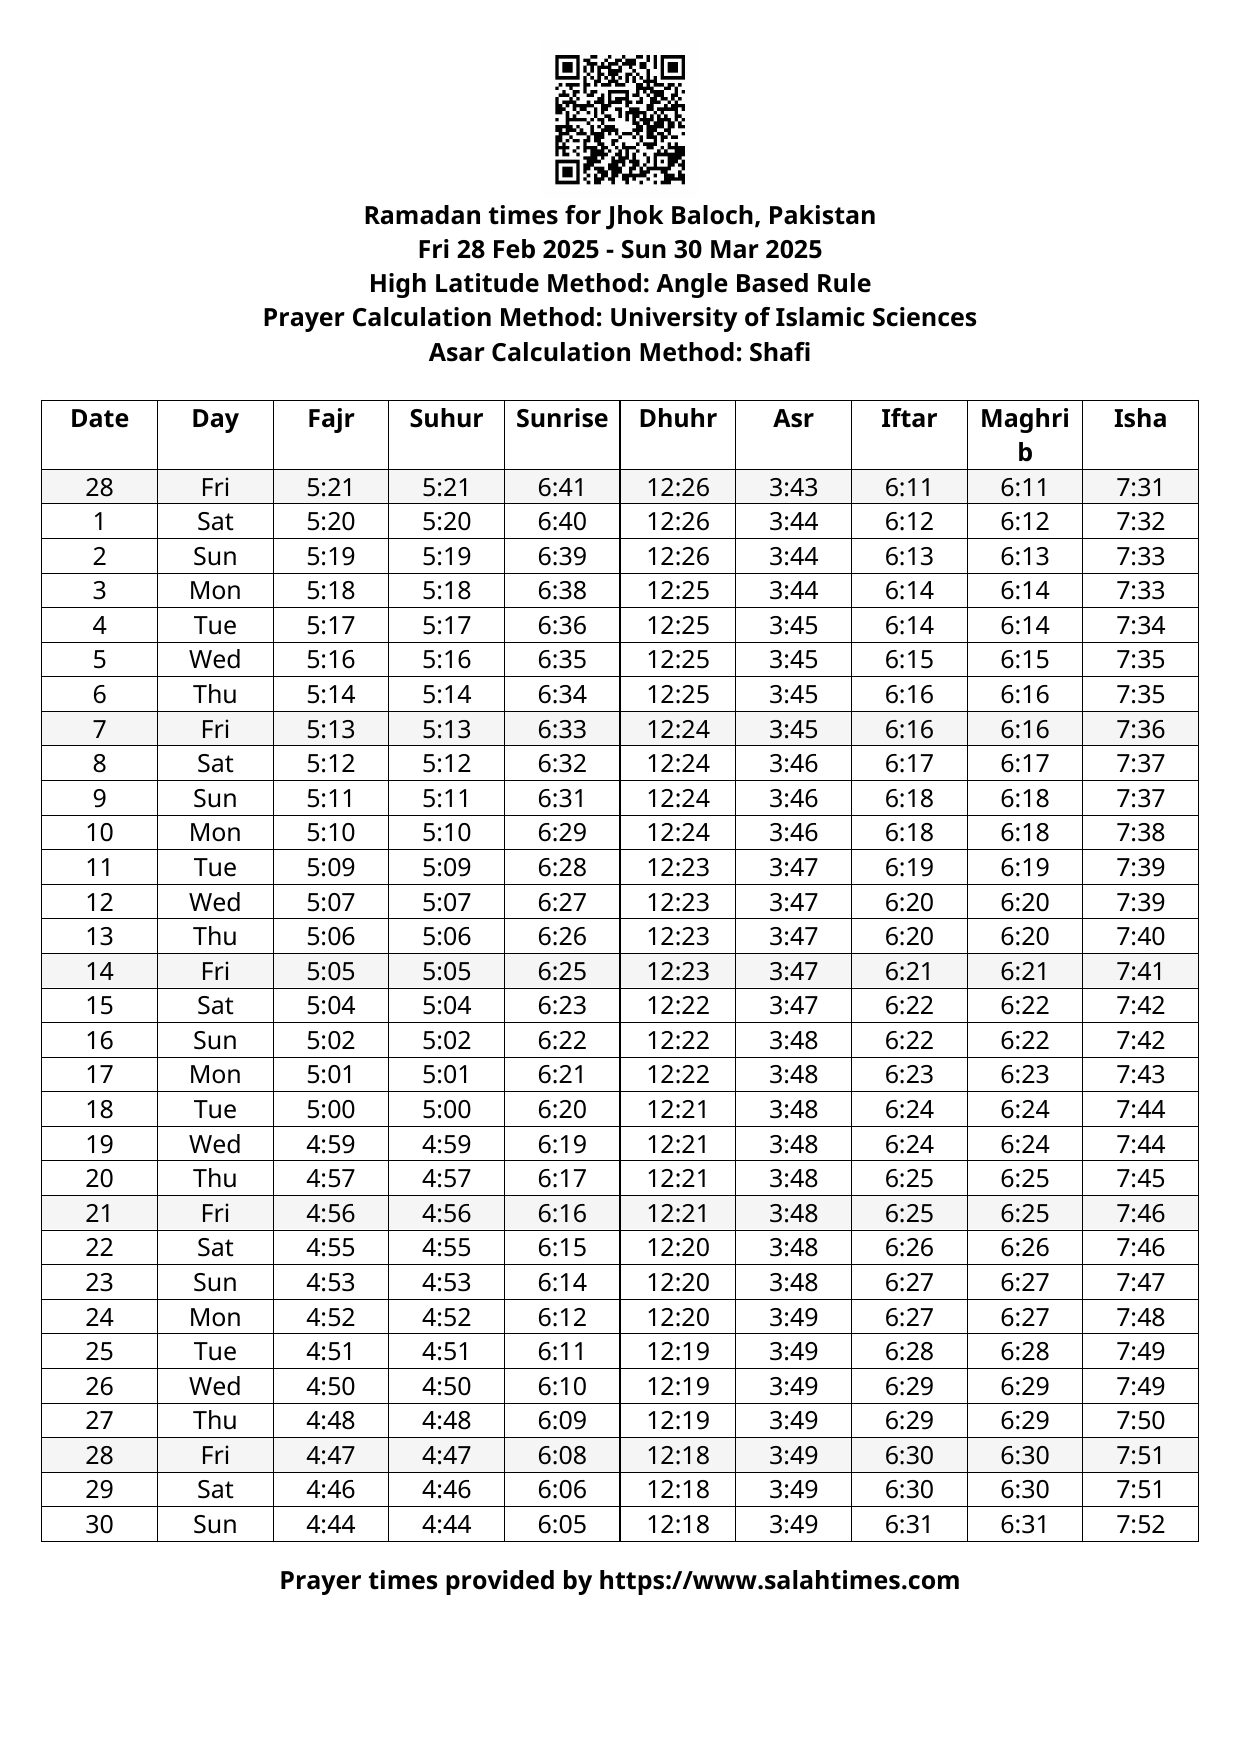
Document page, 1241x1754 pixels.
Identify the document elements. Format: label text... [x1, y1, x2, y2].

table_cell 19 [42, 1127, 157, 1160]
table_cell 3:49 [736, 1300, 851, 1333]
table_cell 12:24 [621, 712, 735, 745]
table_cell 7:33 [1083, 574, 1198, 607]
table_cell 6:15 [505, 1231, 619, 1264]
table_cell 6:33 [505, 712, 619, 745]
table_cell 6:30 [852, 1438, 967, 1472]
table_cell 6:36 [505, 608, 619, 642]
table_cell 3:48 [736, 1265, 851, 1299]
table_cell 5:11 [274, 781, 388, 814]
table_cell 4 [42, 608, 157, 642]
table_cell 6:27 [852, 1300, 967, 1333]
table_cell 12:24 [621, 781, 735, 814]
table_cell 6:20 [505, 1092, 619, 1126]
table_cell 4:53 [389, 1265, 504, 1299]
table_cell 6:16 [968, 712, 1082, 745]
table_cell 6:15 [968, 643, 1082, 676]
table_cell 3:49 [736, 1473, 851, 1506]
table_cell Sat [158, 989, 273, 1022]
table_cell 26 [42, 1369, 157, 1402]
table_header Iftar [852, 401, 967, 469]
table_cell 7:39 [1083, 850, 1198, 884]
table_cell 12:25 [621, 574, 735, 607]
table_cell 5:13 [274, 712, 388, 745]
table_cell 6:15 [852, 643, 967, 676]
table_cell Wed [158, 1369, 273, 1402]
table_cell 8 [42, 746, 157, 780]
table_cell 17 [42, 1058, 157, 1091]
table_cell 6:31 [968, 1507, 1082, 1541]
table_cell 6:31 [505, 781, 619, 814]
table_cell 7:34 [1083, 608, 1198, 642]
table_cell 13 [42, 919, 157, 953]
table_cell 4:55 [389, 1231, 504, 1264]
table_cell 6:17 [852, 746, 967, 780]
table_cell 5:06 [274, 919, 388, 953]
table_cell 11 [42, 850, 157, 884]
table_cell 4:51 [389, 1334, 504, 1368]
table_cell 5:12 [389, 746, 504, 780]
table_cell 5:16 [389, 643, 504, 676]
table_cell 7:31 [1083, 470, 1198, 503]
table_cell 4:46 [274, 1473, 388, 1506]
table_cell 4:57 [274, 1161, 388, 1195]
table_cell 7:35 [1083, 643, 1198, 676]
table_cell 3:49 [736, 1438, 851, 1472]
table_cell 12:23 [621, 919, 735, 953]
table_cell 2 [42, 539, 157, 572]
table_cell 6:22 [505, 1023, 619, 1057]
table_cell 5:07 [274, 885, 388, 918]
text Fri 28 Feb 2025 - Sun 30 Mar 2025 [42, 232, 1198, 266]
table_cell 22 [42, 1231, 157, 1264]
table_cell 6:12 [852, 504, 967, 538]
table_cell 6:12 [968, 504, 1082, 538]
table_cell 12:24 [621, 816, 735, 849]
table_cell 7:52 [1083, 1507, 1198, 1541]
table_cell 3:48 [736, 1058, 851, 1091]
table_cell 12:20 [621, 1300, 735, 1333]
table_cell 3:48 [736, 1127, 851, 1160]
table_cell 6:20 [968, 919, 1082, 953]
table_cell 6:28 [505, 850, 619, 884]
table_cell 6:16 [852, 677, 967, 711]
table_cell Sat [158, 1473, 273, 1506]
table_cell 7:51 [1083, 1438, 1198, 1472]
table_cell Sun [158, 539, 273, 572]
table_cell 21 [42, 1196, 157, 1229]
table_cell 14 [42, 954, 157, 987]
table_cell 6:18 [968, 816, 1082, 849]
table_cell 12:24 [621, 746, 735, 780]
table_cell 12:18 [621, 1473, 735, 1506]
table_cell 7:35 [1083, 677, 1198, 711]
table_cell 7:32 [1083, 504, 1198, 538]
table_cell 3:48 [736, 1196, 851, 1229]
table_cell 6:29 [852, 1404, 967, 1437]
table_cell 5:21 [274, 470, 388, 503]
table_cell 12:25 [621, 608, 735, 642]
text High Latitude Method: Angle Based Rule [42, 266, 1198, 300]
table_cell 6:25 [505, 954, 619, 987]
table_cell 5 [42, 643, 157, 676]
table_cell 29 [42, 1473, 157, 1506]
table_cell 3:43 [736, 470, 851, 503]
table_cell 6:34 [505, 677, 619, 711]
table_cell 5:17 [389, 608, 504, 642]
table_cell 5:13 [389, 712, 504, 745]
table_cell 3:48 [736, 1231, 851, 1264]
table_cell 7:41 [1083, 954, 1198, 987]
table_cell Sun [158, 1507, 273, 1541]
table_cell 6:14 [852, 608, 967, 642]
table_cell 6:35 [505, 643, 619, 676]
table_cell 3:49 [736, 1507, 851, 1541]
table_cell 6:12 [505, 1300, 619, 1333]
table_header Asr [736, 401, 851, 469]
table_cell 6:11 [968, 470, 1082, 503]
table_cell 6:17 [968, 746, 1082, 780]
table_cell 5:19 [274, 539, 388, 572]
table_cell 5:10 [389, 816, 504, 849]
table_cell Tue [158, 850, 273, 884]
table_cell 7:51 [1083, 1473, 1198, 1506]
table_cell 7:49 [1083, 1369, 1198, 1402]
table_cell 5:21 [389, 470, 504, 503]
table_cell 5:02 [274, 1023, 388, 1057]
table_cell 6 [42, 677, 157, 711]
table_cell 6:27 [505, 885, 619, 918]
table_cell Wed [158, 885, 273, 918]
text Prayer times provided by https://www.salahtimes.com [42, 1563, 1198, 1597]
table_cell 6:22 [852, 1023, 967, 1057]
table_cell 3:47 [736, 989, 851, 1022]
table_cell 5:01 [274, 1058, 388, 1091]
table_cell 6:30 [968, 1473, 1082, 1506]
table_cell Thu [158, 677, 273, 711]
table_cell 4:52 [389, 1300, 504, 1333]
table_cell 6:27 [852, 1265, 967, 1299]
table_cell Tue [158, 1092, 273, 1126]
table_cell 12:18 [621, 1438, 735, 1472]
table_cell 3:46 [736, 746, 851, 780]
table_cell 4:51 [274, 1334, 388, 1368]
table_cell 7:49 [1083, 1334, 1198, 1368]
table_cell Mon [158, 816, 273, 849]
table_cell 4:48 [274, 1404, 388, 1437]
table_cell 23 [42, 1265, 157, 1299]
table_cell 5:11 [389, 781, 504, 814]
table_cell 27 [42, 1404, 157, 1437]
table_cell 5:06 [389, 919, 504, 953]
table_cell Thu [158, 919, 273, 953]
table_cell 3:47 [736, 885, 851, 918]
table_cell 6:29 [505, 816, 619, 849]
table_cell 6:27 [968, 1265, 1082, 1299]
table_cell 6:11 [852, 470, 967, 503]
table_cell 7:46 [1083, 1196, 1198, 1229]
table_cell 12:22 [621, 1058, 735, 1091]
table_cell 12:26 [621, 504, 735, 538]
table_cell Sun [158, 781, 273, 814]
table_cell 5:12 [274, 746, 388, 780]
table_cell 6:26 [505, 919, 619, 953]
table_cell 6:26 [968, 1231, 1082, 1264]
table_cell 6:26 [852, 1231, 967, 1264]
table_cell 6:10 [505, 1369, 619, 1402]
table_cell 4:57 [389, 1161, 504, 1195]
table_cell 12:23 [621, 954, 735, 987]
table_cell Sat [158, 746, 273, 780]
table_cell 12:21 [621, 1161, 735, 1195]
table_cell 12:26 [621, 539, 735, 572]
table_cell 6:16 [968, 677, 1082, 711]
table_cell 24 [42, 1300, 157, 1333]
table_cell Wed [158, 643, 273, 676]
table_cell 6:18 [852, 781, 967, 814]
table_cell 6:39 [505, 539, 619, 572]
table_cell 3:46 [736, 816, 851, 849]
table_cell 6:20 [852, 919, 967, 953]
table_cell Wed [158, 1127, 273, 1160]
table_cell 6:24 [852, 1127, 967, 1160]
table_cell 6:23 [852, 1058, 967, 1091]
table_cell 7:40 [1083, 919, 1198, 953]
table_cell 7:46 [1083, 1231, 1198, 1264]
table_cell Mon [158, 1300, 273, 1333]
table_cell 7:42 [1083, 989, 1198, 1022]
table_cell 12:19 [621, 1334, 735, 1368]
table_header Sunrise [505, 401, 619, 469]
table_cell 5:20 [389, 504, 504, 538]
table_cell 7:47 [1083, 1265, 1198, 1299]
table_cell 5:00 [389, 1092, 504, 1126]
table_cell 7:33 [1083, 539, 1198, 572]
table_cell 12:22 [621, 1023, 735, 1057]
table_cell 6:41 [505, 470, 619, 503]
table_header Date [42, 401, 157, 469]
table_cell 4:47 [389, 1438, 504, 1472]
table_cell Fri [158, 470, 273, 503]
table_cell 6:13 [968, 539, 1082, 572]
table_cell 5:14 [389, 677, 504, 711]
table_cell 6:38 [505, 574, 619, 607]
table_cell 28 [42, 1438, 157, 1472]
table_cell 4:48 [389, 1404, 504, 1437]
table_cell 5:04 [389, 989, 504, 1022]
table_cell 6:32 [505, 746, 619, 780]
table_cell Tue [158, 608, 273, 642]
table_cell 3:49 [736, 1404, 851, 1437]
table_cell 6:19 [968, 850, 1082, 884]
table_cell 6:30 [852, 1473, 967, 1506]
table_cell 4:52 [274, 1300, 388, 1333]
table_cell Mon [158, 1058, 273, 1091]
table_cell 6:25 [968, 1196, 1082, 1229]
table_cell Tue [158, 1334, 273, 1368]
table_cell 7:36 [1083, 712, 1198, 745]
table_cell 6:22 [968, 1023, 1082, 1057]
table_cell Fri [158, 712, 273, 745]
table_cell 6:23 [968, 1058, 1082, 1091]
table_cell 3:45 [736, 712, 851, 745]
table_cell 3:45 [736, 608, 851, 642]
table_cell 12:23 [621, 850, 735, 884]
table_cell 6:28 [968, 1334, 1082, 1368]
table_cell 6:28 [852, 1334, 967, 1368]
table_cell 6:11 [505, 1334, 619, 1368]
table_cell 6:06 [505, 1473, 619, 1506]
text Ramadan times for Jhok Baloch, Pakistan [42, 198, 1198, 232]
table_cell 6:25 [968, 1161, 1082, 1195]
table_cell 6:21 [505, 1058, 619, 1091]
table_cell Sat [158, 504, 273, 538]
table_cell 12:25 [621, 643, 735, 676]
table_cell 6:21 [968, 954, 1082, 987]
text Asar Calculation Method: Shafi [42, 334, 1198, 368]
table_header Fajr [274, 401, 388, 469]
table_cell 6:24 [968, 1092, 1082, 1126]
table_cell 6:19 [852, 850, 967, 884]
table_cell 3:47 [736, 850, 851, 884]
table_cell 4:56 [389, 1196, 504, 1229]
table_cell 5:01 [389, 1058, 504, 1091]
table_cell 6:25 [852, 1196, 967, 1229]
table_cell 4:59 [389, 1127, 504, 1160]
table_cell 6:18 [852, 816, 967, 849]
table_cell 12:26 [621, 470, 735, 503]
table_cell 4:56 [274, 1196, 388, 1229]
table_cell 4:55 [274, 1231, 388, 1264]
table_cell 3:45 [736, 643, 851, 676]
table_cell 3:47 [736, 919, 851, 953]
table_cell 7:39 [1083, 885, 1198, 918]
table_cell 5:05 [389, 954, 504, 987]
table_cell 3:44 [736, 539, 851, 572]
table_cell 7:44 [1083, 1092, 1198, 1126]
table_cell 6:27 [968, 1300, 1082, 1333]
table_cell 6:21 [852, 954, 967, 987]
table_cell 9 [42, 781, 157, 814]
table_header Isha [1083, 401, 1198, 469]
table_cell 3:46 [736, 781, 851, 814]
table_cell 12:21 [621, 1127, 735, 1160]
table_cell 3:47 [736, 954, 851, 987]
table_cell 12:18 [621, 1507, 735, 1541]
table_cell 3 [42, 574, 157, 607]
table_header Suhur [389, 401, 504, 469]
table_cell 7:50 [1083, 1404, 1198, 1437]
table_cell 12:22 [621, 989, 735, 1022]
table_cell 7:48 [1083, 1300, 1198, 1333]
table_cell 3:49 [736, 1334, 851, 1368]
table_cell 6:29 [968, 1369, 1082, 1402]
table_cell Thu [158, 1404, 273, 1437]
table_cell 12:25 [621, 677, 735, 711]
table_cell 6:30 [968, 1438, 1082, 1472]
table_cell 6:14 [968, 574, 1082, 607]
table_cell Thu [158, 1161, 273, 1195]
table_cell Sun [158, 1023, 273, 1057]
table_cell 5:19 [389, 539, 504, 572]
table_cell 6:29 [852, 1369, 967, 1402]
table_cell 12:20 [621, 1231, 735, 1264]
table_cell 12:19 [621, 1369, 735, 1402]
table_cell 6:40 [505, 504, 619, 538]
table_cell Fri [158, 1196, 273, 1229]
table_cell 18 [42, 1092, 157, 1126]
table_cell 3:44 [736, 574, 851, 607]
table_cell 4:44 [389, 1507, 504, 1541]
table_cell 5:17 [274, 608, 388, 642]
table_cell 12 [42, 885, 157, 918]
table_cell 6:24 [852, 1092, 967, 1126]
table_cell 5:04 [274, 989, 388, 1022]
table_header Day [158, 401, 273, 469]
table_cell 20 [42, 1161, 157, 1195]
table_cell 10 [42, 816, 157, 849]
table_cell 3:48 [736, 1161, 851, 1195]
table_cell 5:18 [389, 574, 504, 607]
table_cell 6:19 [505, 1127, 619, 1160]
table_cell 6:14 [968, 608, 1082, 642]
table_cell Sat [158, 1231, 273, 1264]
table_cell 6:25 [852, 1161, 967, 1195]
table_cell 6:20 [968, 885, 1082, 918]
table_cell 7:38 [1083, 816, 1198, 849]
picture [542, 41, 699, 198]
table_cell 12:20 [621, 1265, 735, 1299]
table_cell 6:16 [852, 712, 967, 745]
table_cell 6:14 [852, 574, 967, 607]
table_cell Sun [158, 1265, 273, 1299]
table_cell 6:17 [505, 1161, 619, 1195]
table_cell 4:44 [274, 1507, 388, 1541]
table_cell 4:46 [389, 1473, 504, 1506]
table_cell 6:22 [852, 989, 967, 1022]
table_cell 3:44 [736, 504, 851, 538]
table_cell 3:45 [736, 677, 851, 711]
table_cell 6:24 [968, 1127, 1082, 1160]
table_cell 5:07 [389, 885, 504, 918]
table_cell 7:44 [1083, 1127, 1198, 1160]
table_cell 4:59 [274, 1127, 388, 1160]
table_cell 4:50 [389, 1369, 504, 1402]
table_cell 6:05 [505, 1507, 619, 1541]
table_cell 3:48 [736, 1092, 851, 1126]
table_cell 12:19 [621, 1404, 735, 1437]
table_cell 16 [42, 1023, 157, 1057]
table_cell 6:23 [505, 989, 619, 1022]
table_cell 7:37 [1083, 781, 1198, 814]
table_cell Fri [158, 1438, 273, 1472]
table_cell 4:53 [274, 1265, 388, 1299]
table_header Maghrib [968, 401, 1082, 469]
table_cell 25 [42, 1334, 157, 1368]
table_cell 6:22 [968, 989, 1082, 1022]
table_cell 12:21 [621, 1196, 735, 1229]
table_cell 4:47 [274, 1438, 388, 1472]
table_cell 3:49 [736, 1369, 851, 1402]
table_cell 5:02 [389, 1023, 504, 1057]
table_cell 6:16 [505, 1196, 619, 1229]
table_cell 6:31 [852, 1507, 967, 1541]
table_cell 7:42 [1083, 1023, 1198, 1057]
table_cell 6:20 [852, 885, 967, 918]
table_cell 5:09 [274, 850, 388, 884]
table_cell 5:00 [274, 1092, 388, 1126]
table_cell 15 [42, 989, 157, 1022]
table_cell 6:09 [505, 1404, 619, 1437]
table_cell 30 [42, 1507, 157, 1541]
table_cell 5:05 [274, 954, 388, 987]
table_cell 12:21 [621, 1092, 735, 1126]
table_cell 7:37 [1083, 746, 1198, 780]
table_cell 6:14 [505, 1265, 619, 1299]
table_cell 5:20 [274, 504, 388, 538]
table_cell 6:13 [852, 539, 967, 572]
table_cell 12:23 [621, 885, 735, 918]
table_cell 5:09 [389, 850, 504, 884]
table_header Dhuhr [621, 401, 735, 469]
table_cell 28 [42, 470, 157, 503]
table_cell 6:08 [505, 1438, 619, 1472]
table_cell 5:16 [274, 643, 388, 676]
table_cell 7:43 [1083, 1058, 1198, 1091]
table_cell 7:45 [1083, 1161, 1198, 1195]
text Prayer Calculation Method: University of Islamic Sciences [42, 300, 1198, 334]
table_cell 4:50 [274, 1369, 388, 1402]
table_cell 5:10 [274, 816, 388, 849]
table_cell Fri [158, 954, 273, 987]
table_cell 7 [42, 712, 157, 745]
table_cell 1 [42, 504, 157, 538]
table_cell 6:29 [968, 1404, 1082, 1437]
table_cell 6:18 [968, 781, 1082, 814]
table_cell 3:48 [736, 1023, 851, 1057]
table_cell Mon [158, 574, 273, 607]
table_cell 5:18 [274, 574, 388, 607]
table_cell 5:14 [274, 677, 388, 711]
